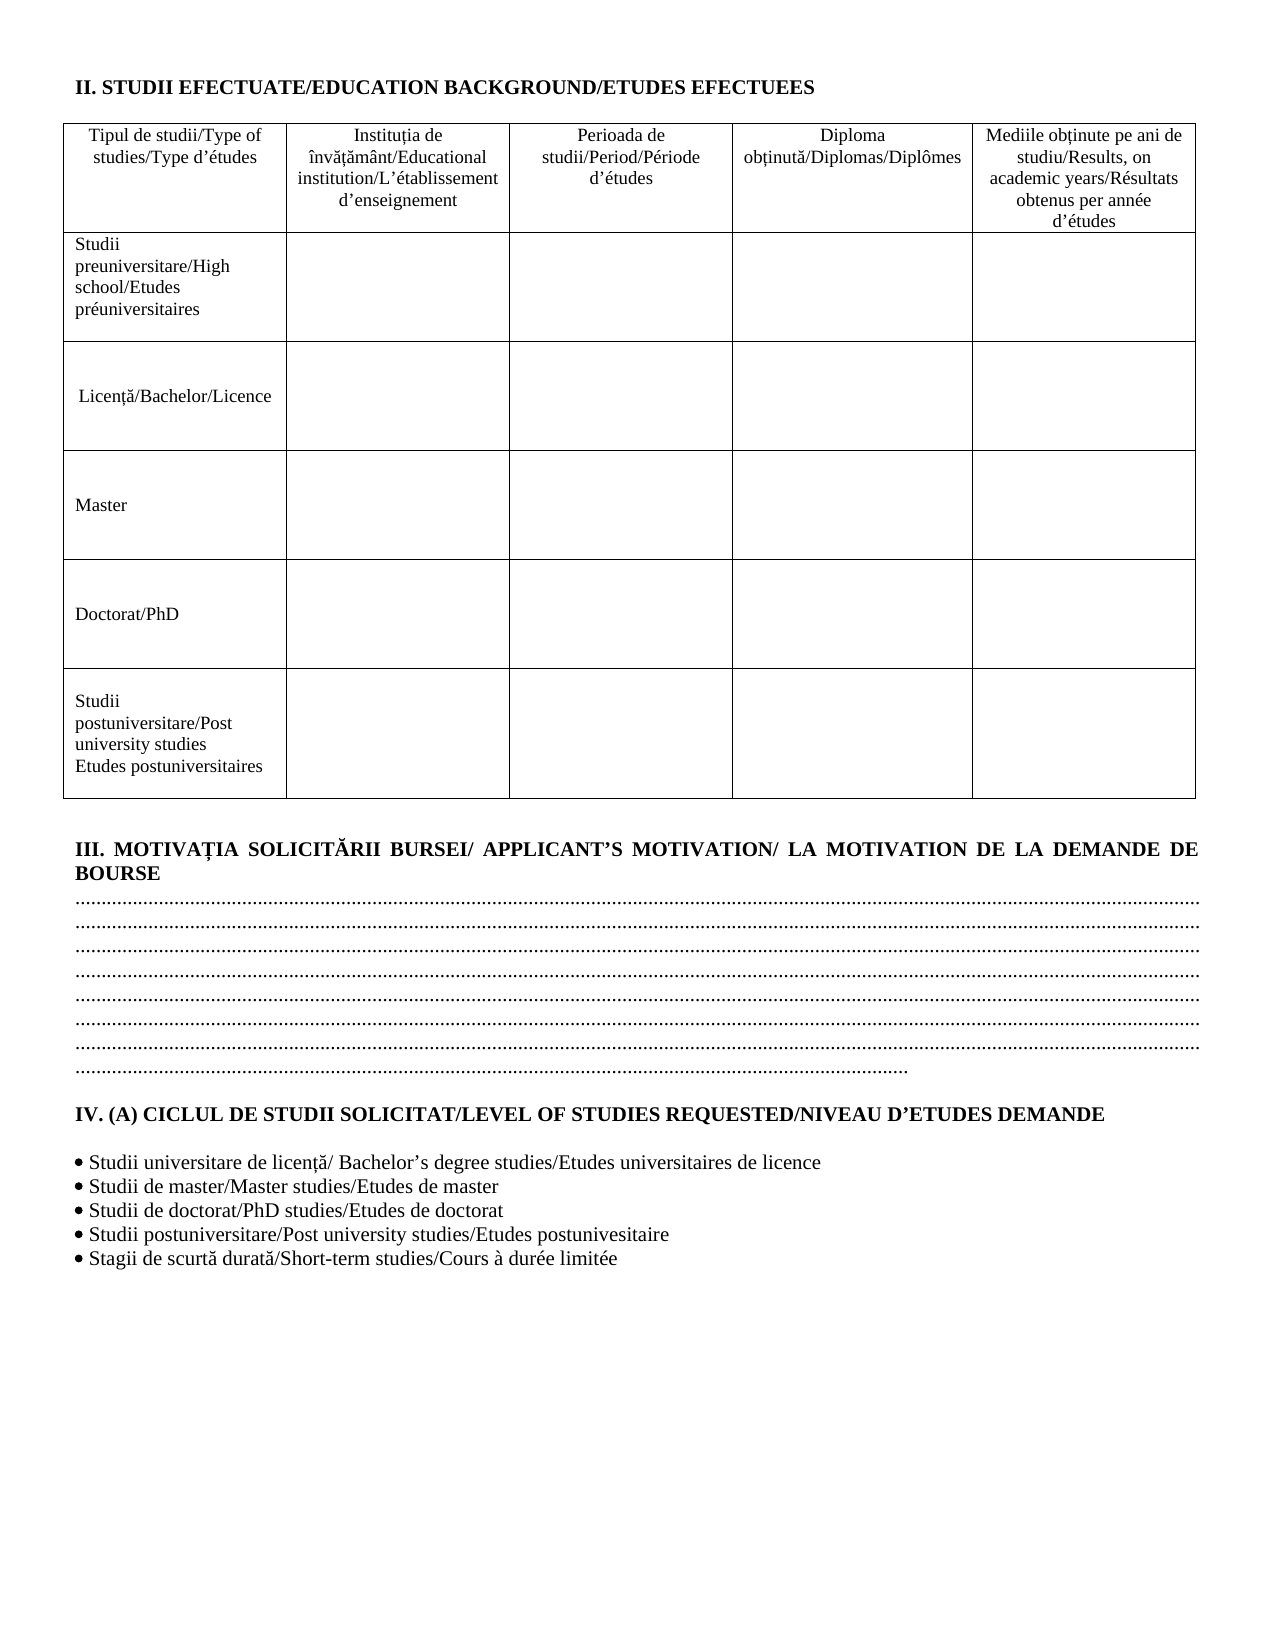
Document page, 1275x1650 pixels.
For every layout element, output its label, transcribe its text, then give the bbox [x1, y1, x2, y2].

table_cell [733, 560, 972, 667]
table_cell [287, 233, 509, 341]
table_header Instituția de învățământ/Educational institution/L’établissement d’enseignement [287, 124, 509, 232]
table_cell [287, 669, 509, 798]
table_header Perioada de studii/Period/Période d’études [510, 124, 732, 232]
table_cell [973, 451, 1195, 558]
text Studii postuniversitare/Post university studies/Etudes postunivesitaire [75, 1222, 1200, 1246]
table_cell Studii preuniversitare/High school/Etudes préuniversitaires [64, 233, 286, 341]
text Stagii de scurtă durată/Short-term studies/Cours à durée limitée [75, 1246, 1200, 1270]
table_cell [973, 233, 1195, 341]
text II. STUDII EFECTUATE/EDUCATION BACKGROUND/ETUDES EFECTUEES [75, 75, 1200, 99]
table_cell [973, 669, 1195, 798]
table_cell Licență/Bachelor/Licence [64, 342, 286, 450]
table_cell [733, 233, 972, 341]
table_cell Doctorat/PhD [64, 560, 286, 667]
table_header Diploma obținută/Diplomas/Diplômes [733, 124, 972, 232]
text IV. (A) CICLUL DE STUDII SOLICITAT/LEVEL OF STUDIES REQUESTED/NIVEAU D’ETUDES DEMANDE [75, 1102, 1200, 1126]
table_cell [973, 560, 1195, 667]
table_cell [287, 451, 509, 558]
table_cell Studii postuniversitare/Post university studies Etudes postuniversitaires [64, 669, 286, 798]
table_cell [510, 233, 732, 341]
table_cell [510, 669, 732, 798]
table_cell [287, 342, 509, 450]
table_cell [510, 560, 732, 667]
table_cell [510, 342, 732, 450]
text III. MOTIVAȚIA SOLICITĂRII BURSEI/ APPLICANT’S MOTIVATION/ LA MOTIVATION DE LA DEMANDE DE BOURSE [75, 837, 1200, 885]
text ........................................................................................................................................................................................................................................................................................................................................................................................................................................................................................................................................................................................................................................................................................................................................................................................................................................................................................................................................................................................................................................................................................................................................................................................................................................................................................................................................................................................................................................................................................................................................................................................................................................................................................................................................ [75, 885, 1200, 1078]
table_cell [733, 451, 972, 558]
table_cell [733, 342, 972, 450]
table_cell [733, 669, 972, 798]
table_header Mediile obținute pe ani de studiu/Results, on academic years/Résultats obtenus per année d’études [973, 124, 1195, 232]
table_cell [973, 342, 1195, 450]
table_header Tipul de studii/Type of studies/Type d’études [64, 124, 286, 232]
table_cell [510, 451, 732, 558]
text Studii universitare de licență/ Bachelor’s degree studies/Etudes universitaires de licence [75, 1150, 1200, 1174]
text Studii de doctorat/PhD studies/Etudes de doctorat [75, 1198, 1200, 1222]
text Studii de master/Master studies/Etudes de master [75, 1174, 1200, 1198]
table_cell Master [64, 451, 286, 558]
table_cell [287, 560, 509, 667]
